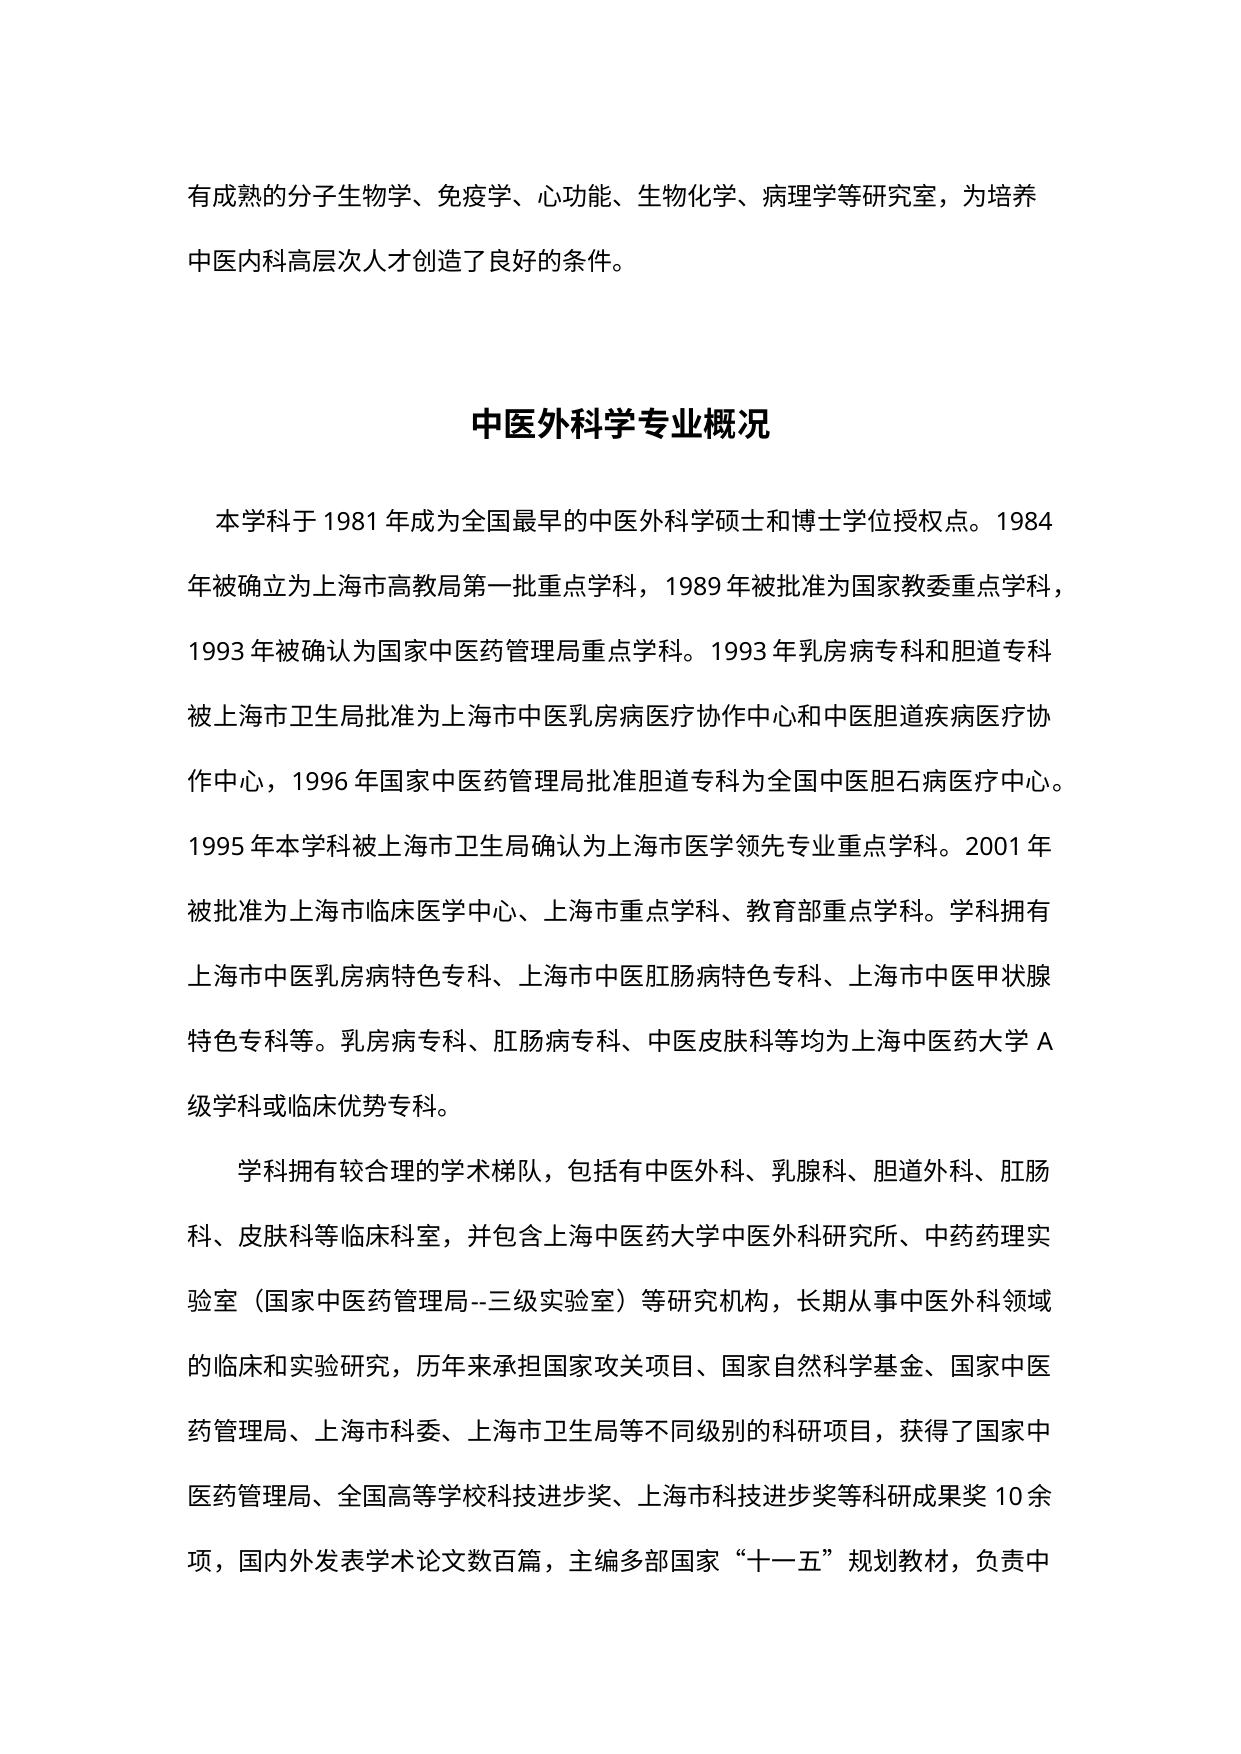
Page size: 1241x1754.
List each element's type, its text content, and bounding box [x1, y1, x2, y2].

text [187, 1137, 1053, 1592]
text 中医外科学专业概况 [187, 389, 1053, 454]
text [187, 162, 1053, 292]
text 本学科于1981年成为全国最早的中医外科学硕士和博士学位授权点。1984年被确立为上海市高教局第一批重点学科，1989年被批准为国家教委重点学科，1993年被确认为国家中医药管理局重点学科。1993年乳房病专科和胆道专科被上海市卫生局批准为上海市中医乳房病医疗协作中心和中医胆道疾病医疗协作中心，1996年国家中医药管理局批准胆道专科为全国中医胆石病医疗中心。1995年本学科被上海市卫生局确认为上海市医学领先专业重点学科。2001年被批准为上海市临床医学中心、上海市重点学科、教育部重点学科。学科拥有上海市中医乳房病特色专科、上海市中医肛肠病特色专科、上海市中医甲状腺特色专科等。乳房病专科、肛肠病专科、中医皮肤科等均为上海中医药大学A级学科或临床优势专科。 [187, 487, 1053, 1137]
